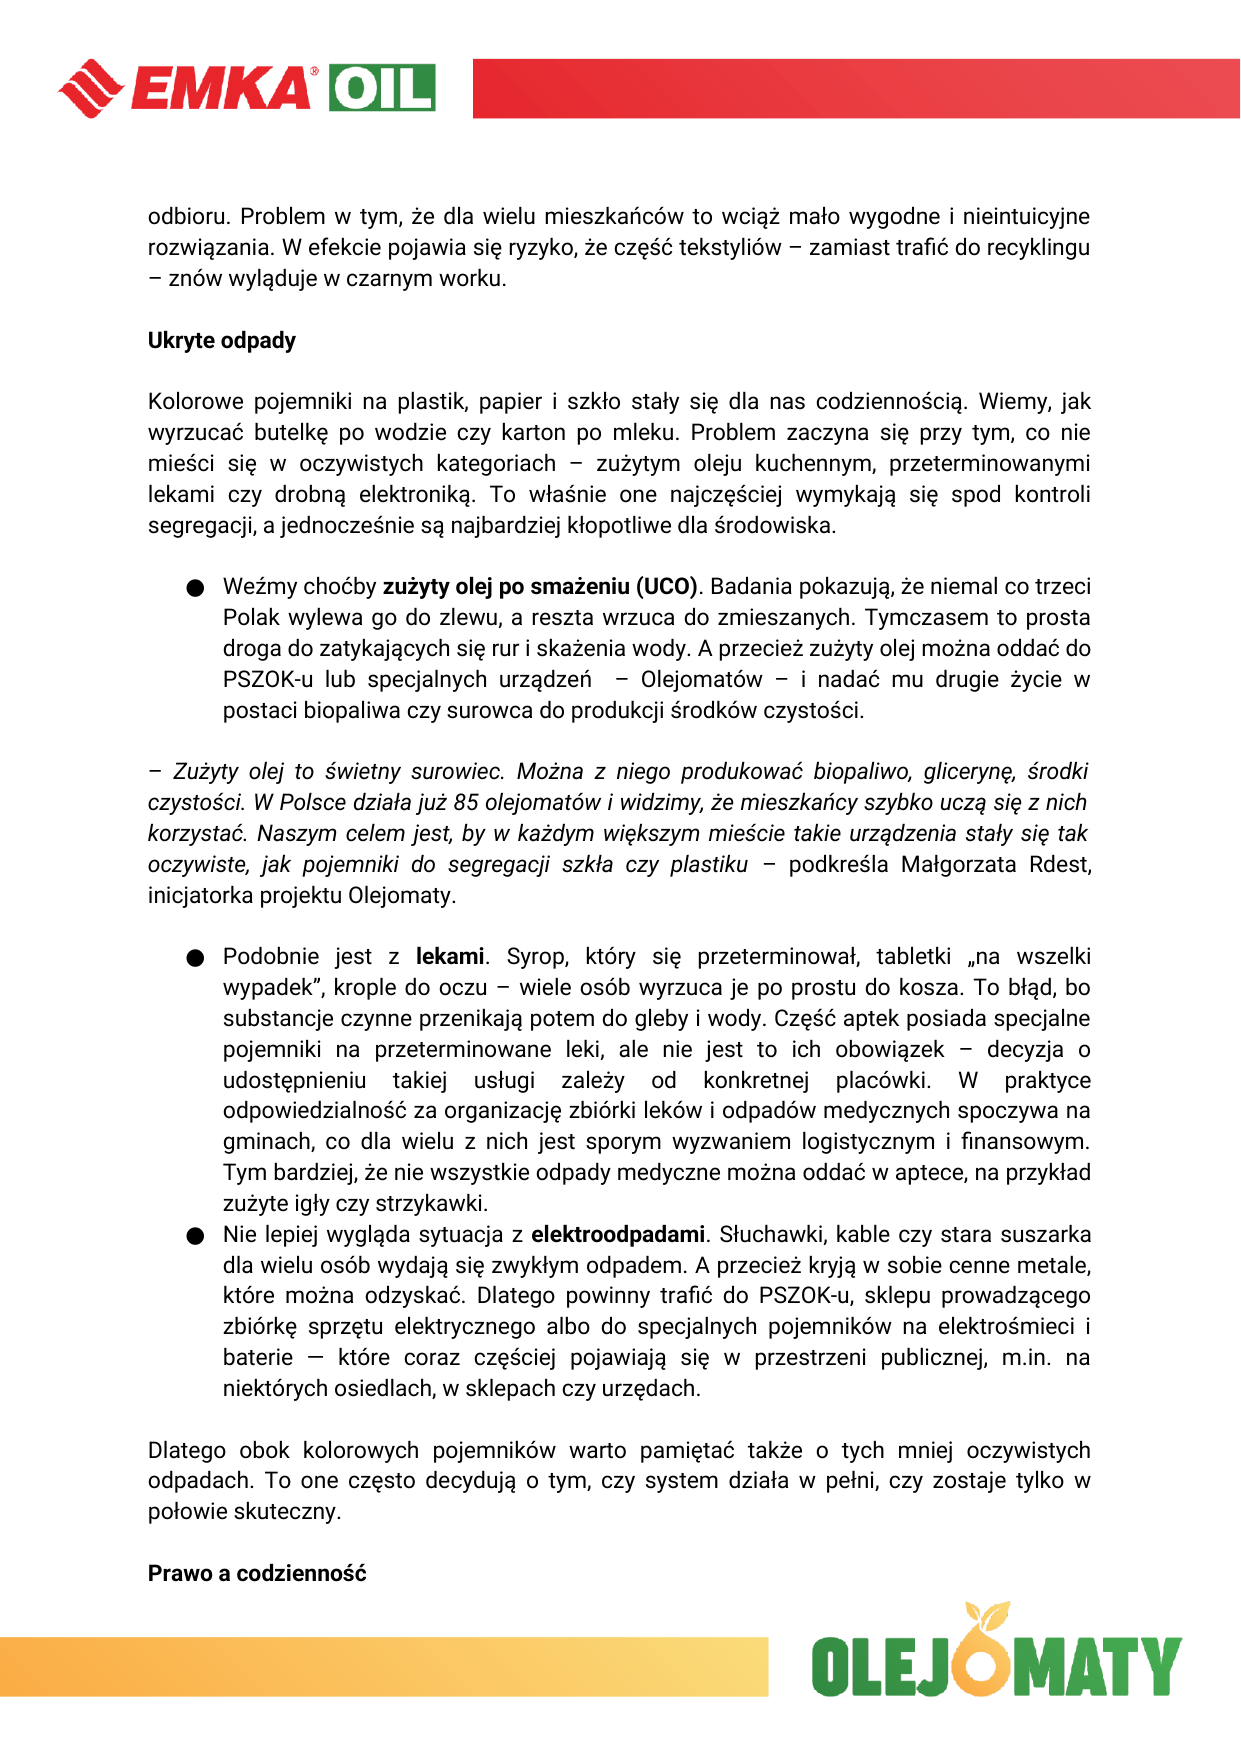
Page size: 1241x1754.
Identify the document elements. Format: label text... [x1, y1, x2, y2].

list Weźmy choćby zużyty olej po smażeniu (UCO). Badania pokazują, że niemal co trzeci Polak wylewa go do zlewu, a reszta wrzuca do zmieszanych. Tymczasem to prosta droga do zatykających się rur i skażenia wody. A przecież zużyty olej można oddać do PSZOK-u lub specjalnych urządzeń – Olejomatów – i nadać mu drugie życie w postaci biopaliwa czy surowca do produkcji środków czystości. [185, 573, 1093, 724]
list Podobnie jest z lekami. Syrop, który się przeterminował, tabletki „na wszelki wypadek”, krople do oczu – wiele osób wyrzuca je po prostu do kosza. To błąd, bo substancje czynne przenikają potem do gleby i wody. Część aptek posiada specjalne pojemniki na przeterminowane leki, ale nie jest to ich obowiązek – decyzja o udostępnieniu takiej usługi zależy od konkretnej placówki. W praktyce odpowiedzialność za organizację zbiórki leków i odpadów medycznych spoczywa na gminach, co dla wielu z nich jest sporym wyzwaniem logistycznym i finansowym. Tym bardziej, że nie wszystkie odpady medyczne można oddać w aptece, na przykład zużyte igły czy strzykawki. [185, 943, 1093, 1217]
text Prawo a codzienność [148, 1560, 1093, 1587]
text Dlatego obok kolorowych pojemników warto pamiętać także o tych mniej oczywistych odpadach. To one często decydują o tym, czy system działa w pełni, czy zostaje tylko w połowie skuteczny. [148, 1437, 1093, 1525]
text Ukryte odpady [148, 327, 1093, 354]
picture [0, 0, 1241, 1754]
text – Zużyty olej to świetny surowiec. Można z niego produkować biopaliwo, glicerynę, środki czystości. W Polsce działa już 85 olejomatów i widzimy, że mieszkańcy szybko uczą się z nich korzystać. Naszym celem jest, by w każdym większym mieście takie urządzenia stały się tak oczywiste, jak pojemniki do segregacji szkła czy plastiku – podkreśla Małgorzata Rdest, inicjatorka projektu Olejomaty. [148, 758, 1093, 909]
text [148, 203, 1093, 292]
list Nie lepiej wygląda sytuacja z elektroodpadami. Słuchawki, kable czy stara suszarka dla wielu osób wydają się zwykłym odpadem. A przecież kryją w sobie cenne metale, które można odzyskać. Dlatego powinny trafić do PSZOK-u, sklepu prowadzącego zbiórkę sprzętu elektrycznego albo do specjalnych pojemników na elektrośmieci i baterie — które coraz częściej pojawiają się w przestrzeni publicznej, m.in. na niektórych osiedlach, w sklepach czy urzędach. [185, 1221, 1093, 1402]
text Kolorowe pojemniki na plastik, papier i szkło stały się dla nas codziennością. Wiemy, jak wyrzucać butelkę po wodzie czy karton po mleku. Problem zaczyna się przy tym, co nie mieści się w oczywistych kategoriach – zużytym oleju kuchennym, przeterminowanymi lekami czy drobną elektroniką. To właśnie one najczęściej wymykają się spod kontroli segregacji, a jednocześnie są najbardziej kłopotliwe dla środowiska. [148, 388, 1093, 539]
